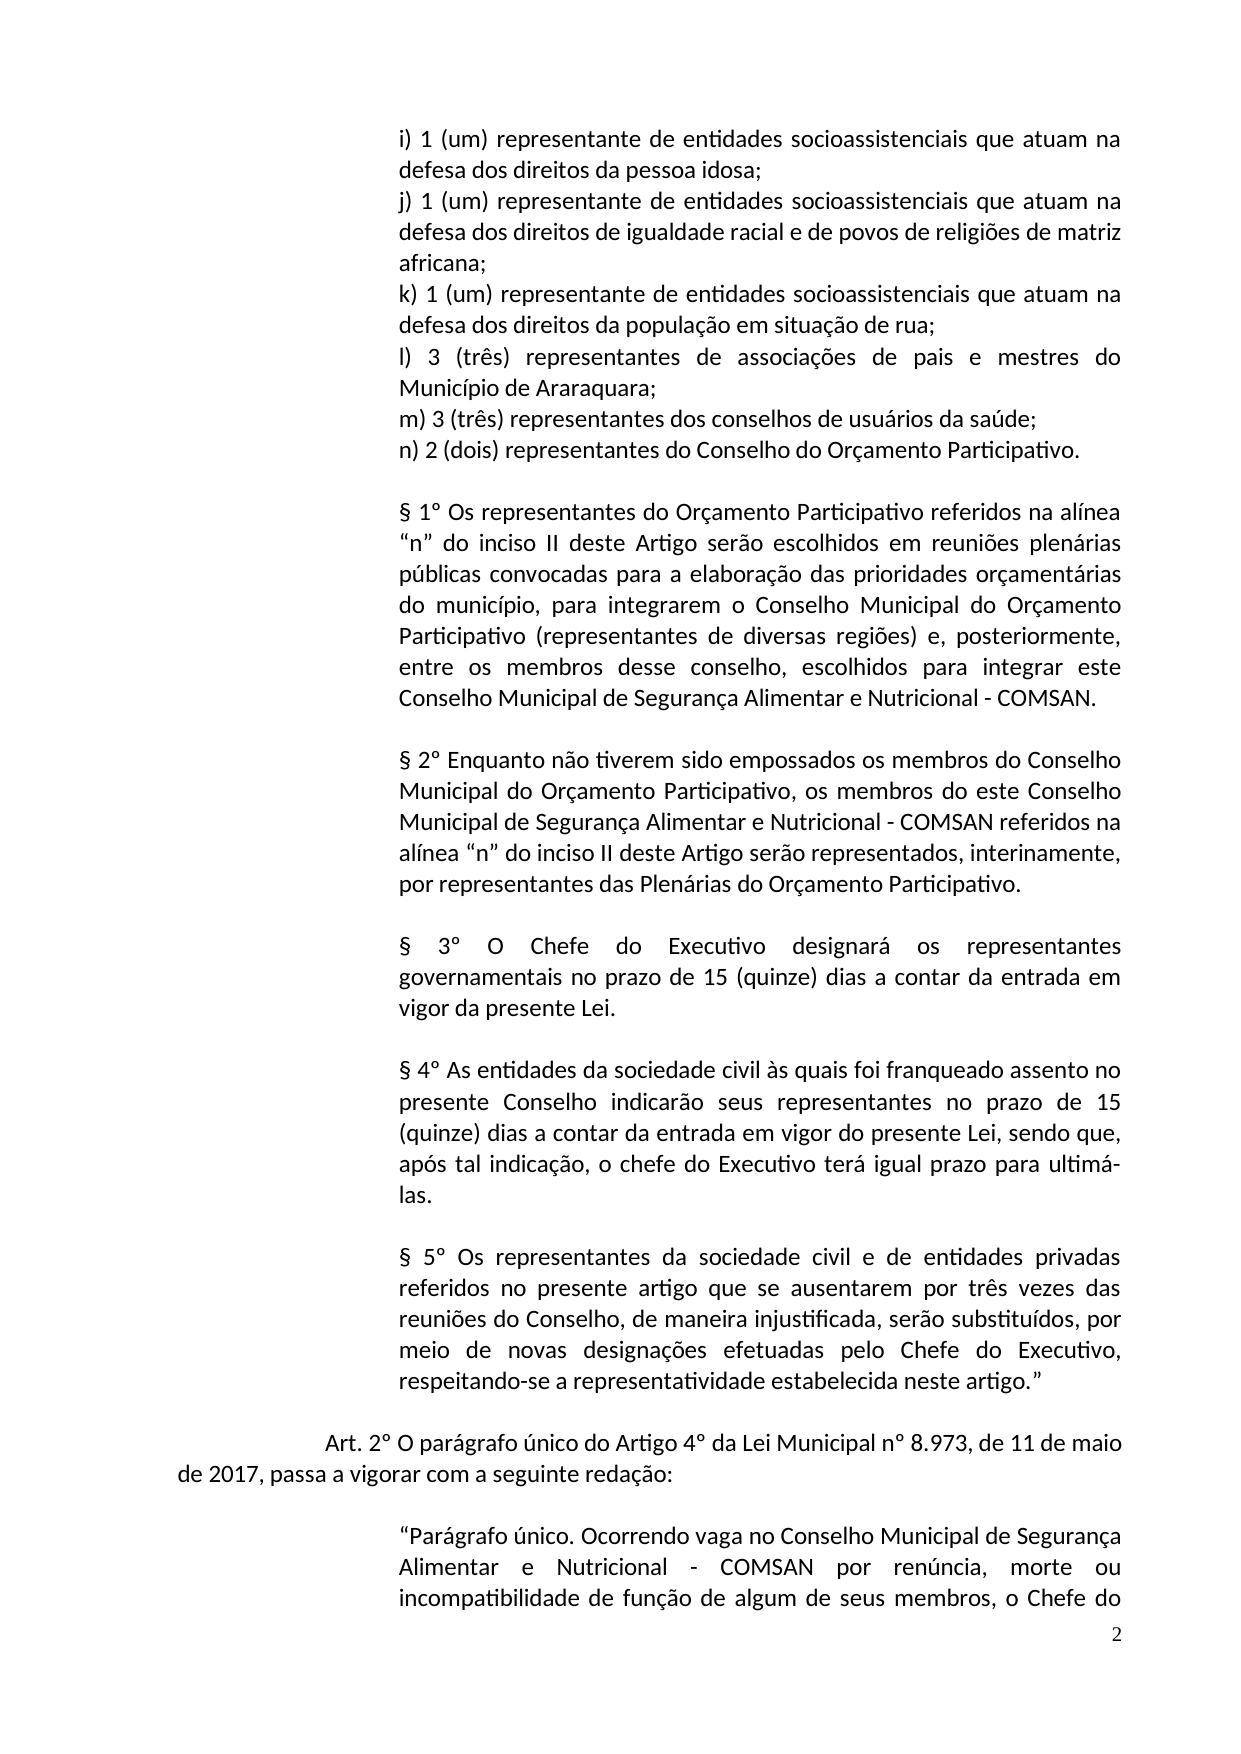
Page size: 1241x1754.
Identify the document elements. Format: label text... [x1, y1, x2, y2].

text § 2º Enquanto não tiverem sido empossados os membros do Conselho Municipal do Orçamento Participativo, os membros do este Conselho Municipal de Segurança Alimentar e Nutricional - COMSAN referidos na alínea “n” do inciso II deste Artigo serão representados, interinamente, por representantes das Plenárias do Orçamento Participativo. [399, 744, 1122, 899]
text k) 1 (um) representante de entidades socioassistenciais que atuam na defesa dos direitos da população em situação de rua; [399, 278, 1122, 340]
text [399, 1520, 1122, 1613]
text n) 2 (dois) representantes do Conselho do Orçamento Participativo. [399, 433, 1122, 464]
text § 4º As entidades da sociedade civil às quais foi franqueado assento no presente Conselho indicarão seus representantes no prazo de 15 (quinze) dias a contar da entrada em vigor do presente Lei, sendo que, após tal indicação, o chefe do Executivo terá igual prazo para ultimá-las. [399, 1054, 1122, 1209]
text m) 3 (três) representantes dos conselhos de usuários da saúde; [399, 402, 1122, 433]
text l) 3 (três) representantes de associações de pais e mestres do Município de Araraquara; [399, 340, 1122, 402]
text § 5º Os representantes da sociedade civil e de entidades privadas referidos no presente artigo que se ausentarem por três vezes das reuniões do Conselho, de maneira injustificada, serão substituídos, por meio de novas designações efetuadas pelo Chefe do Executivo, respeitando-se a representatividade estabelecida neste artigo.” [399, 1241, 1122, 1396]
text § 1º Os representantes do Orçamento Participativo referidos na alínea “n” do inciso II deste Artigo serão escolhidos em reuniões plenárias públicas convocadas para a elaboração das prioridades orçamentárias do município, para integrarem o Conselho Municipal do Orçamento Participativo (representantes de diversas regiões) e, posteriormente, entre os membros desse conselho, escolhidos para integrar este Conselho Municipal de Segurança Alimentar e Nutricional - COMSAN. [399, 496, 1122, 713]
text Art. 2º O parágrafo único do Artigo 4º da Lei Municipal nº 8.973, de 11 de maio de 2017, passa a vigorar com a seguinte redação: [177, 1427, 1122, 1489]
text § 3º O Chefe do Executivo designará os representantes governamentais no prazo de 15 (quinze) dias a contar da entrada em vigor da presente Lei. [399, 930, 1122, 1023]
text i) 1 (um) representante de entidades socioassistenciais que atuam na defesa dos direitos da pessoa idosa; [399, 123, 1122, 185]
text j) 1 (um) representante de entidades socioassistenciais que atuam na defesa dos direitos de igualdade racial e de povos de religiões de matriz africana; [399, 185, 1122, 278]
